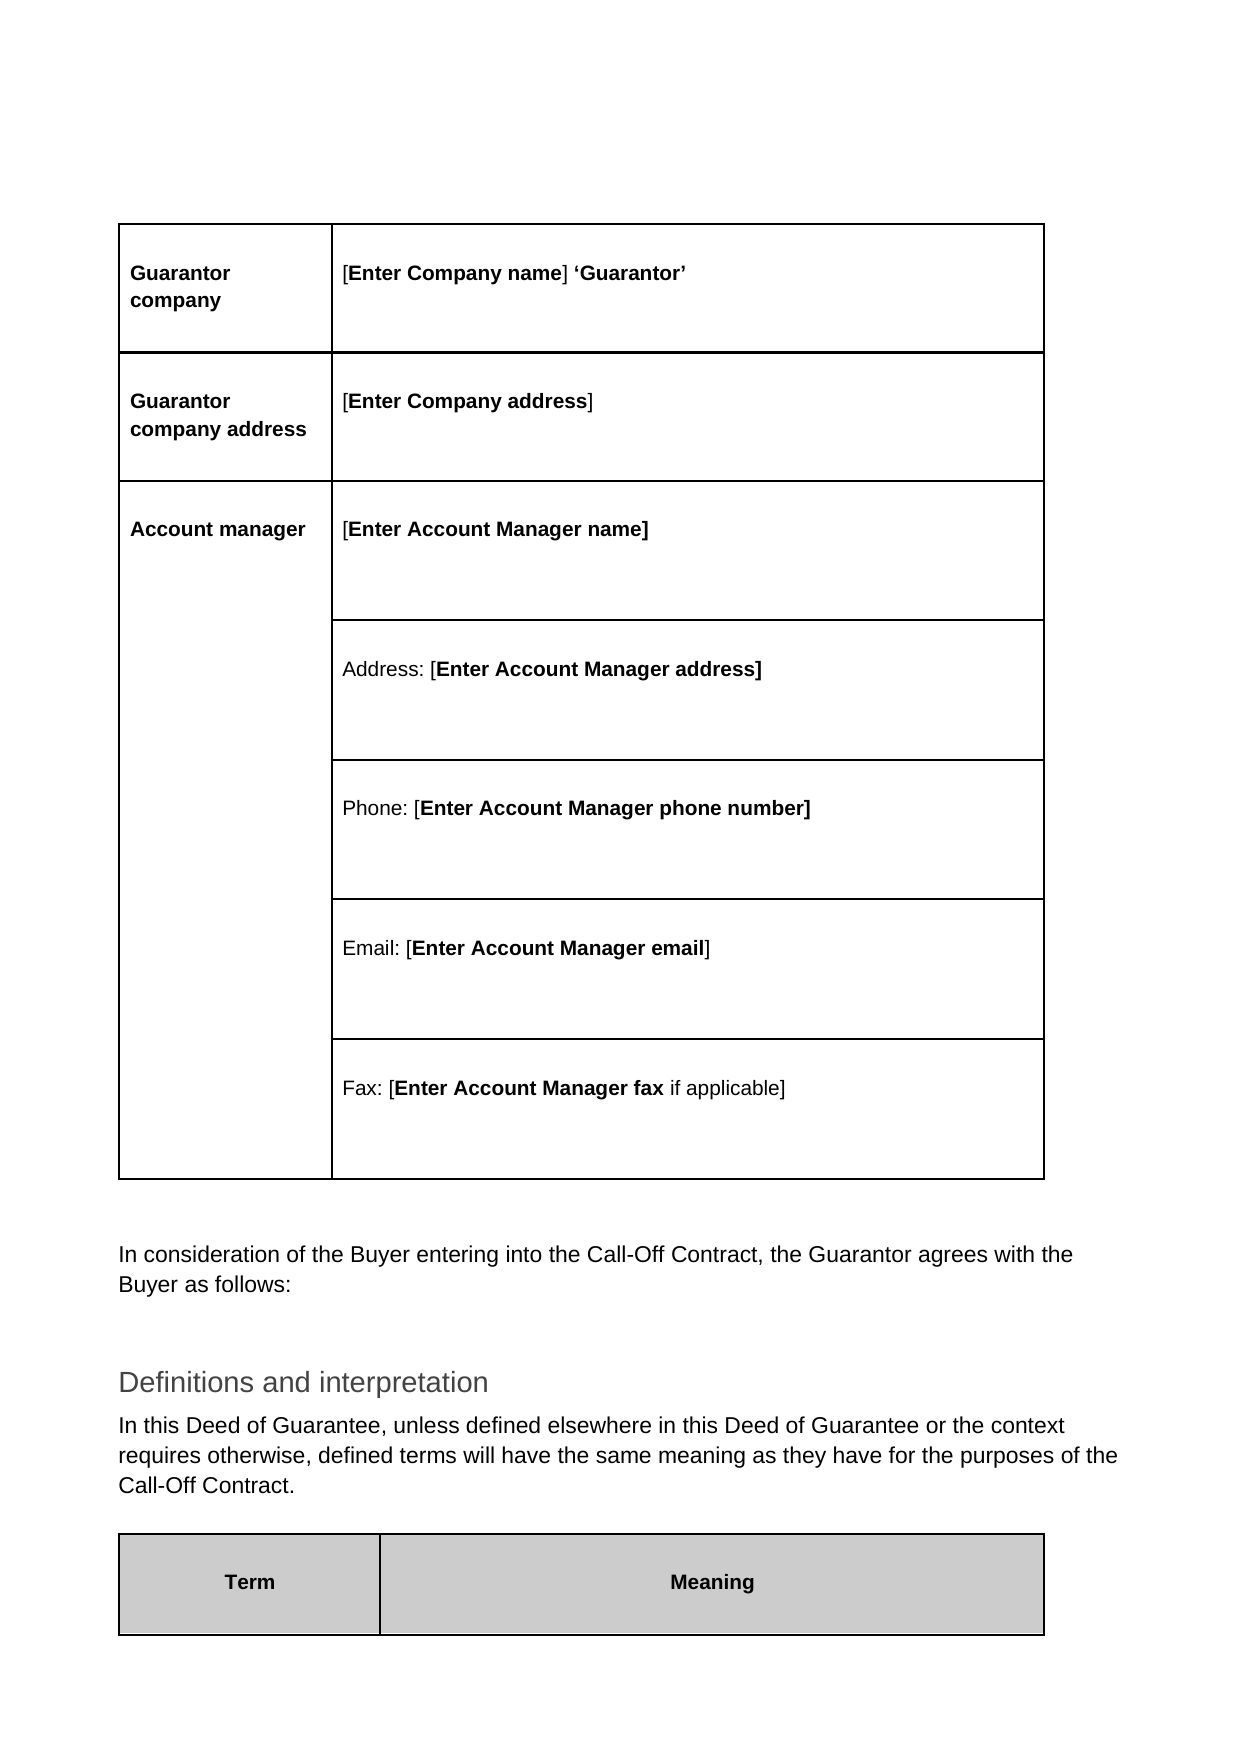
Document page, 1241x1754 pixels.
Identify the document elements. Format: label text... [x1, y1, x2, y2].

table_cell Email: [Enter Account Manager email] [333, 900, 1043, 1038]
table_cell Guarantor company address [120, 354, 331, 479]
table_header Meaning [381, 1535, 1043, 1633]
table_cell Phone: [Enter Account Manager phone number] [333, 761, 1043, 898]
table_header Term [120, 1535, 379, 1633]
table_header [Enter Company name] ‘Guarantor’ [333, 225, 1043, 351]
table_cell Account manager [120, 482, 331, 1177]
table_cell [Enter Account Manager name] [333, 482, 1043, 619]
text In consideration of the Buyer entering into the Call-Off Contract, the Guarantor agrees with the Buyer as follows: [118, 1241, 1122, 1298]
table_cell Address: [Enter Account Manager address] [333, 621, 1043, 759]
subtitle Definitions and interpretation [118, 1365, 1122, 1398]
table_header Guarantor company [120, 225, 331, 351]
table_cell [Enter Company address] [333, 354, 1043, 479]
table_cell Fax: [Enter Account Manager fax if applicable] [333, 1040, 1043, 1177]
text In this Deed of Guarantee, unless defined elsewhere in this Deed of Guarantee or the context requires otherwise, defined terms will have the same meaning as they have for the purposes of the Call-Off Contract. [118, 1412, 1122, 1499]
